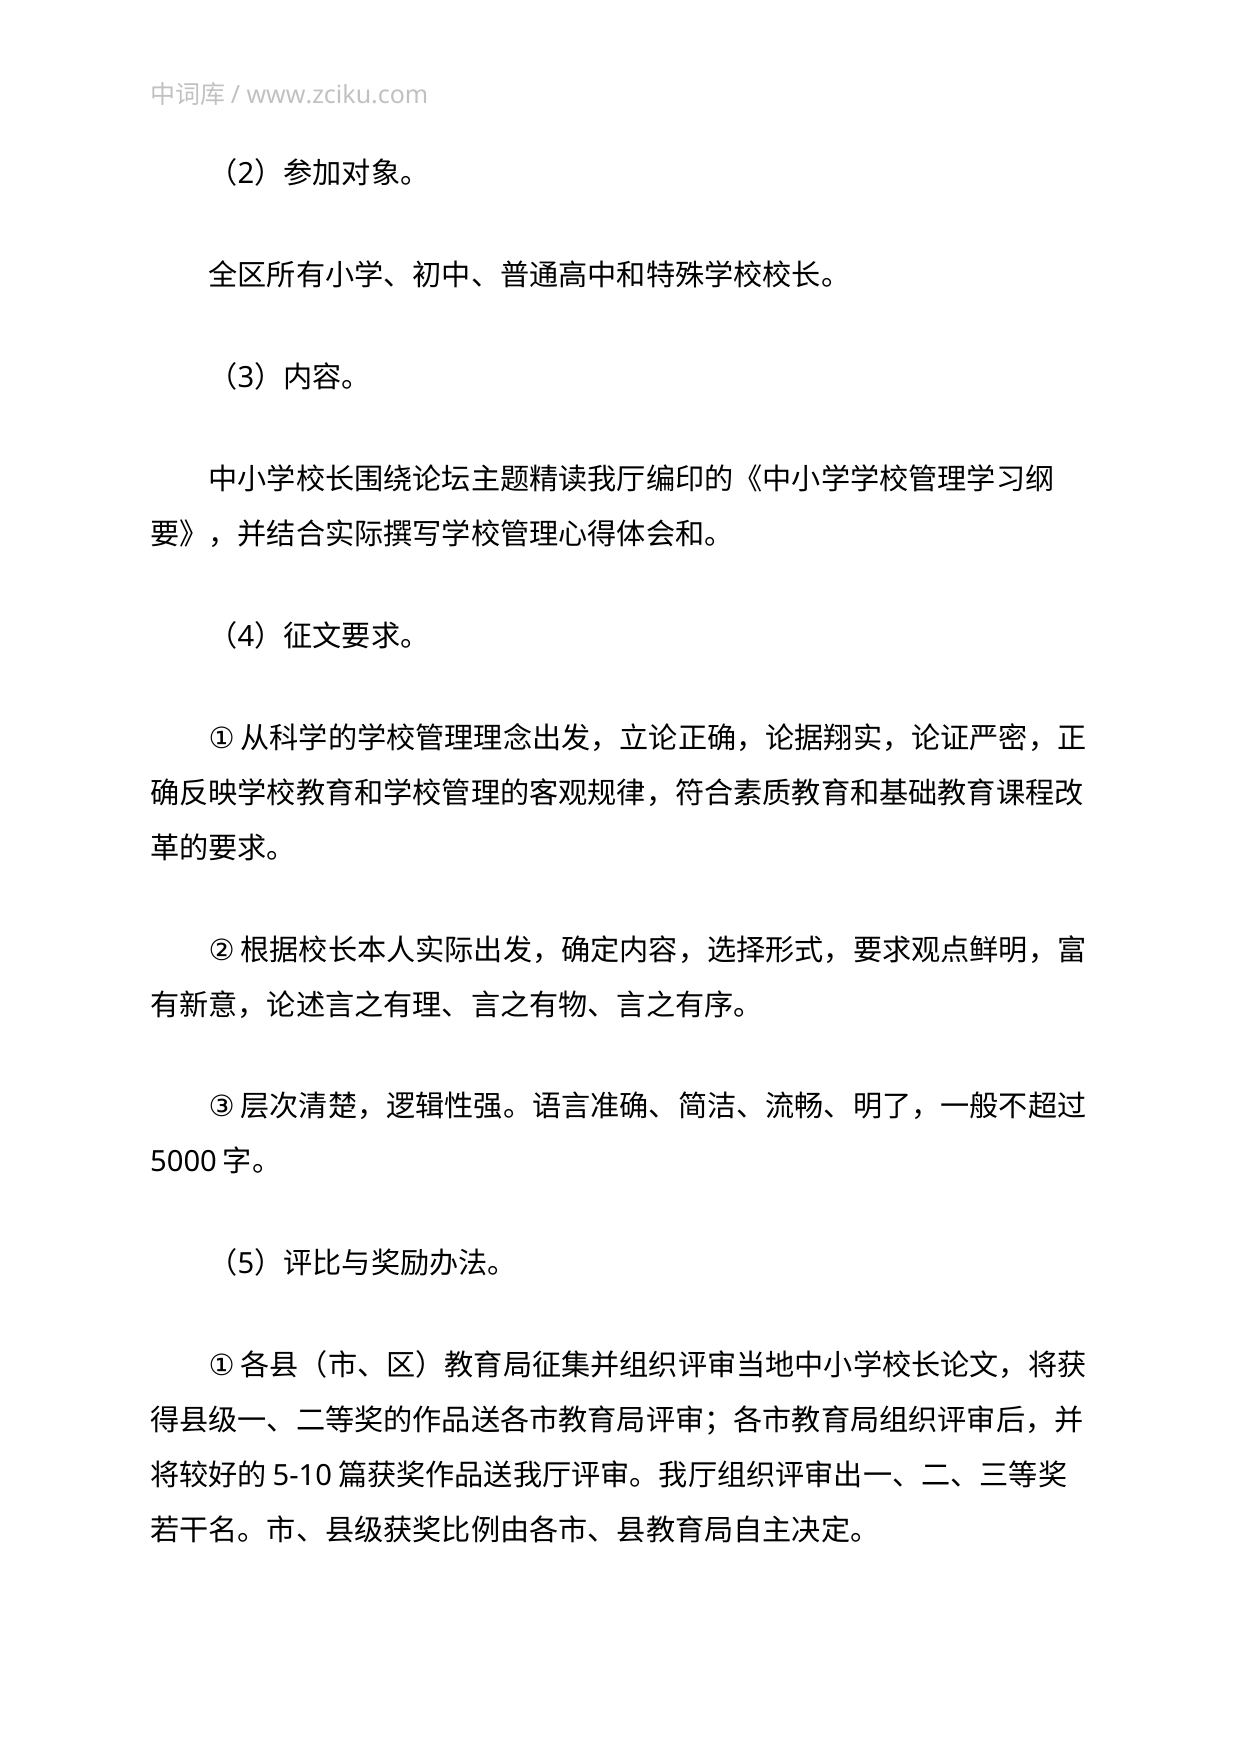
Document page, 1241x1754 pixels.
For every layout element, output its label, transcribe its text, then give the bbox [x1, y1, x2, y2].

text 全区所有小学、初中、普通高中和特殊学校校长。 [150, 252, 1090, 294]
text ①各县（市、区）教育局征集并组织评审当地中小学校长论文，将获得县级一、二等奖的作品送各市教育局评审；各市教育局组织评审后，并将较好的5-10篇获奖作品送我厅评审。我厅组织评审出一、二、三等奖若干名。市、县级获奖比例由各市、县教育局自主决定。 [150, 1342, 1090, 1549]
text ③层次清楚，逻辑性强。语言准确、简洁、流畅、明了，一般不超过5000字。 [150, 1083, 1090, 1180]
text 中小学校长围绕论坛主题精读我厅编印的《中小学学校管理学习纲要》，并结合实际撰写学校管理心得体会和。 [150, 456, 1090, 553]
text ②根据校长本人实际出发，确定内容，选择形式，要求观点鲜明，富有新意，论述言之有理、言之有物、言之有序。 [150, 926, 1090, 1023]
text （3）内容。 [150, 354, 1090, 396]
text ①从科学的学校管理理念出发，立论正确，论据翔实，论证严密，正确反映学校教育和学校管理的客观规律，符合素质教育和基础教育课程改革的要求。 [150, 714, 1090, 867]
text （5）评比与奖励办法。 [150, 1240, 1090, 1282]
text （4）征文要求。 [150, 612, 1090, 655]
text （2）参加对象。 [150, 150, 1090, 192]
